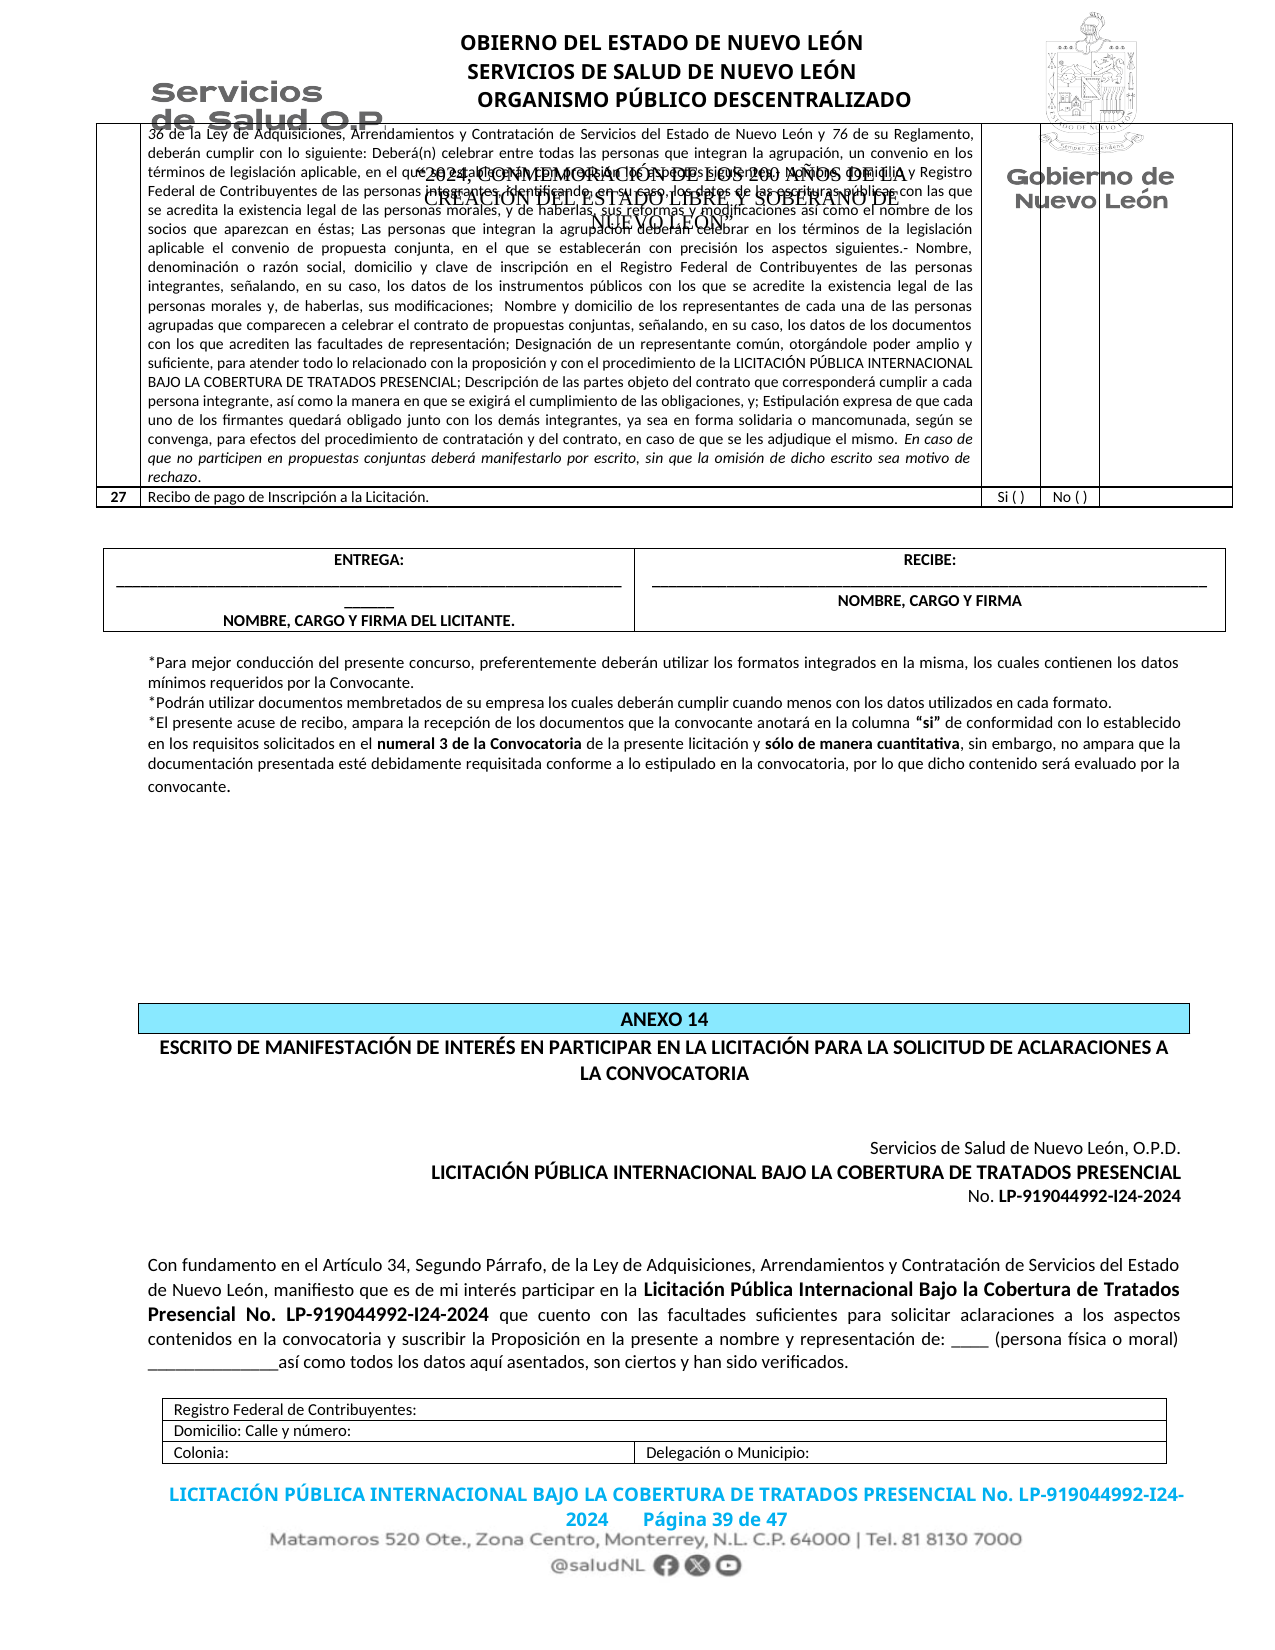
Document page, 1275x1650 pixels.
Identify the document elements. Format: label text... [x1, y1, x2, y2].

text Con fundamento en el Artículo 34, Segundo Párrafo, de la Ley de Adquisiciones, Arrendamientos y Contratación de Servicios del Estado de Nuevo León, manifiesto que es de mi interés participar en la Licitación Pública Internacional Bajo la Cobertura de Tratados Presencial No. LP-919044992-I24-2024 que cuento con las facultades suficientes para solicitar aclaraciones a los aspectos contenidos en la convocatoria y suscribir la Proposición en la presente a nombre y representación de: ____ (persona física o moral) ______________así como todos los datos aquí asentados, son ciertos y han sido verificados. [148, 1253, 1181, 1373]
table_cell No ( ) [1041, 488, 1099, 506]
text *El presente acuse de recibo, ampara la recepción de los documentos que la convocante anotará en la columna “si” de conformidad con lo establecido en los requisitos solicitados en el numeral 3 de la Convocatoria de la presente licitación y sólo de manera cuantitativa, sin embargo, no ampara que la documentación presentada esté debidamente requisitada conforme a lo estipulado en la convocatoria, por lo que dicho contenido será evaluado por la convocante. [148, 713, 1181, 797]
text LICITACIÓN PÚBLICA INTERNACIONAL BAJO LA COBERTURA DE TRATADOS PRESENCIAL [148, 1159, 1181, 1184]
table_cell 27 [97, 488, 140, 506]
table_cell Si ( ) [982, 124, 1040, 486]
table_cell Si ( ) [982, 488, 1040, 506]
table_header ENTREGA: ___________________________________________________________________ NOMBRE, CARGO Y FIRMA DEL LICITANTE. [104, 549, 634, 631]
table_cell No ( ) [1041, 124, 1099, 486]
picture [991, 0, 1190, 123]
text Servicios de Salud de Nuevo León, O.P.D. [148, 1136, 1181, 1159]
table_header Registro Federal de Contribuyentes: [163, 1399, 1166, 1420]
text *Para mejor conducción del presente concurso, preferentemente deberán utilizar los formatos integrados en la misma, los cuales contienen los datos mínimos requeridos por la Convocante. [148, 652, 1181, 692]
picture [147, 75, 385, 123]
table_cell Recibo de pago de Inscripción a la Licitación. [141, 488, 981, 506]
text No. LP-919044992-I24-2024 [148, 1184, 1181, 1207]
table_cell Delegación o Municipio: [635, 1442, 1166, 1462]
table_cell [1100, 488, 1232, 506]
text ESCRITO DE MANIFESTACIÓN DE INTERÉS EN PARTICIPAR EN LA LICITACIÓN PARA LA SOLICITUD DE ACLARACIONES A LA CONVOCATORIA [148, 1034, 1181, 1085]
table_cell Domicilio: Calle y número: [163, 1421, 1166, 1441]
text *Podrán utilizar documentos membretados de su empresa los cuales deberán cumplir cuando menos con los datos utilizados en cada formato. [148, 692, 1181, 713]
picture [7, 1508, 1275, 1595]
table_cell Colonia: [163, 1442, 634, 1462]
table_cell [1100, 124, 1232, 486]
text ANEXO 14 [139, 1004, 1189, 1033]
table_header RECIBE: ___________________________________________________________________ NOMBRE, CARGO Y FIRMA [635, 549, 1225, 631]
table_cell 26 [97, 124, 140, 486]
